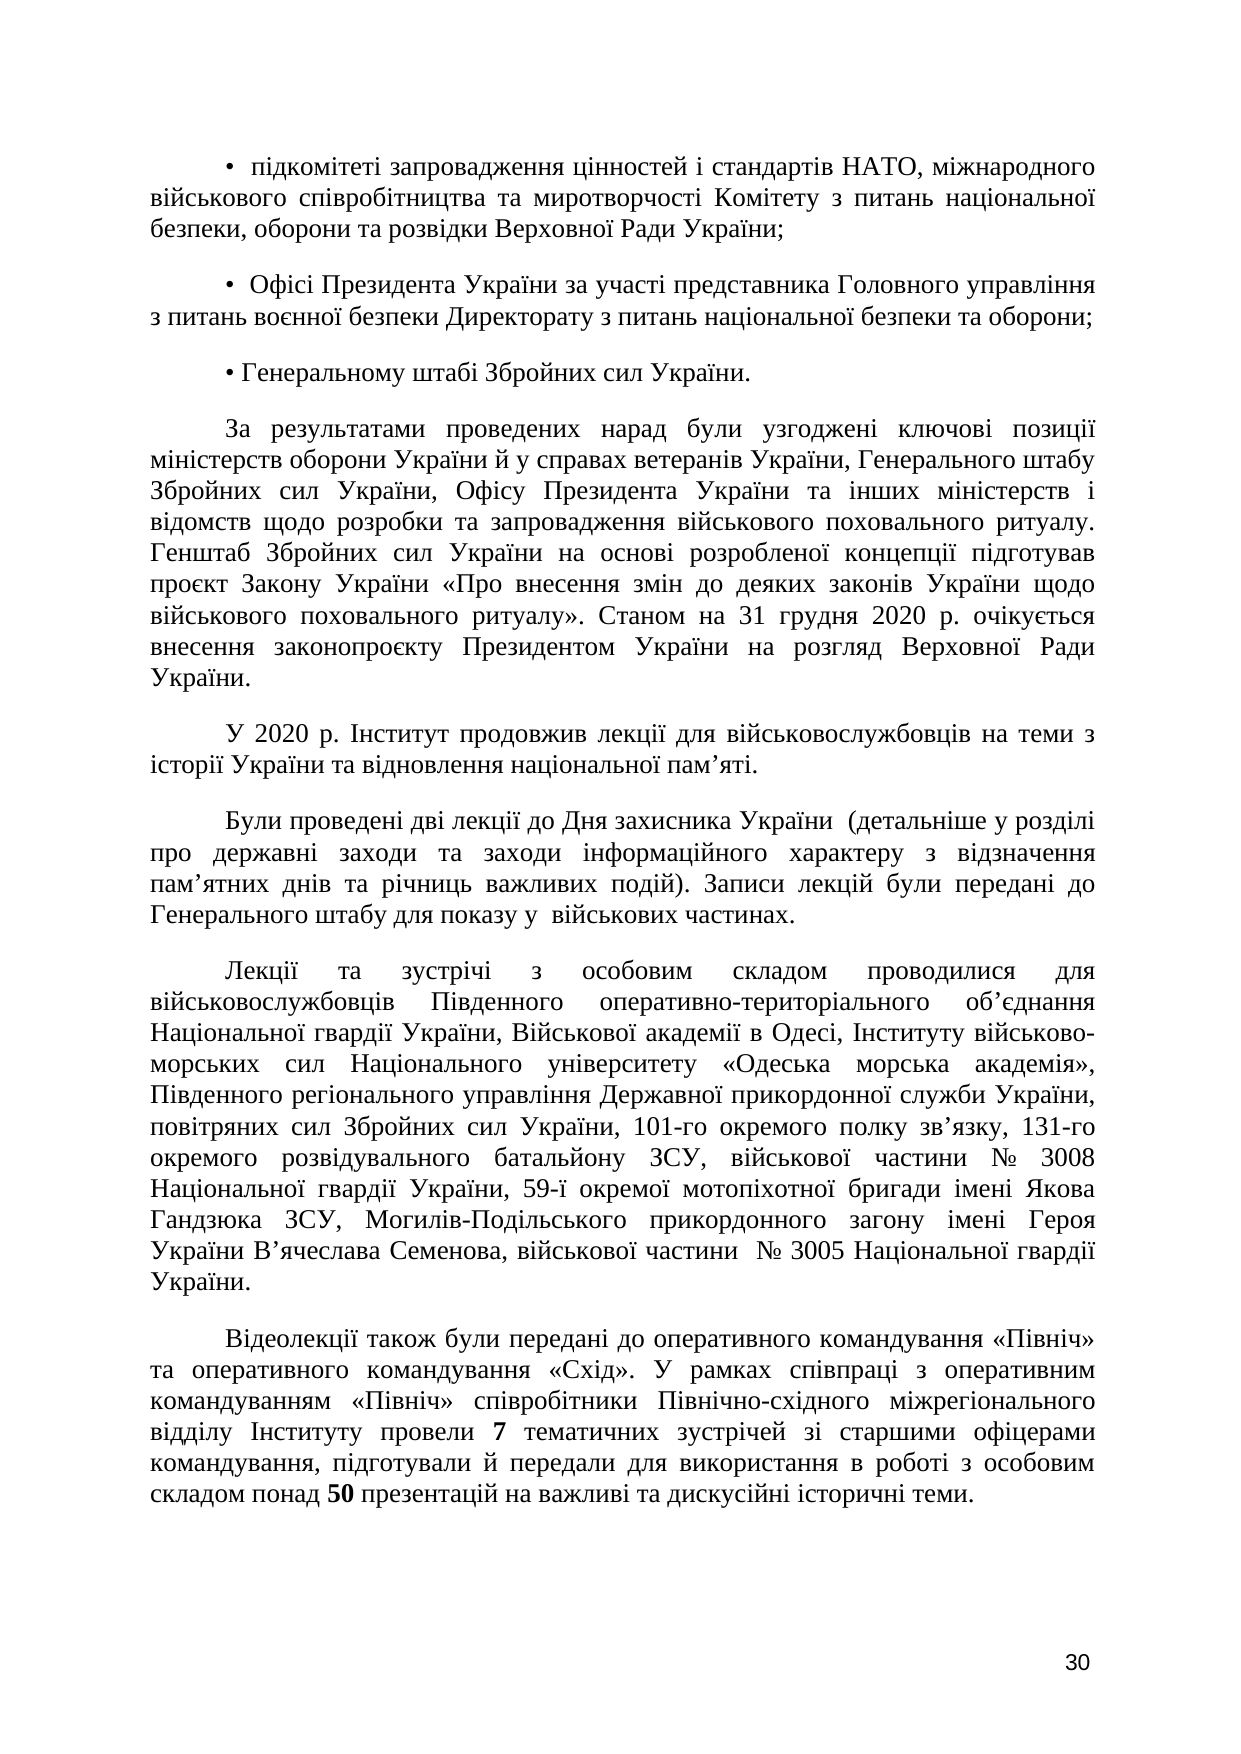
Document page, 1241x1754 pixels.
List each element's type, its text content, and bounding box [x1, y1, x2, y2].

text Лекції та зустрічі з особовим складом проводилися для військовослужбовців Південного оперативно-територіального об’єднання Національної гвардії України, Військової академії в Одесі, Інституту військово-морських сил Національного університету «Одеська морська академія», Південного регіонального управління Державної прикордонної служби України, повітряних сил Збройних сил України, 101-го окремого полку зв’язку, 131-го окремого розвідувального батальйону ЗСУ, військової частини № 3008 Національної гвардії України, 59-ї окремої мотопіхотної бригади імені Якова Гандзюка ЗСУ, Могилів-Подільського прикордонного загону імені Героя України В’ячеслава Семенова, військової частини № 3005 Національної гвардії України. [150, 954, 1096, 1297]
text У 2020 р. Інститут продовжив лекції для військовослужбовців на теми з історії України та відновлення національної пам’яті. [150, 717, 1096, 779]
text Відеолекції також були передані до оперативного командування «Північ» та оперативного командування «Схід». У рамках співпраці з оперативним командуванням «Північ» співробітники Північно-східного міжрегіонального відділу Інституту провели 7 тематичних зустрічей зі старшими офіцерами командування, підготували й передали для використання в роботі з особовим складом понад 50 презентацій на важливі та дискусійні історичні теми. [150, 1322, 1096, 1508]
text За результатами проведених нарад були узгоджені ключові позиції міністерств оборони України й у справах ветеранів України, Генерального штабу Збройних сил України, Офісу Президента України та інших міністерств і відомств щодо розробки та запровадження військового поховального ритуалу. Генштаб Збройних сил України на основі розробленої концепції підготував проєкт Закону України «Про внесення змін до деяких законів України щодо військового поховального ритуалу». Станом на 31 грудня 2020 р. очікується внесення законопроєкту Президентом України на розгляд Верховної Ради України. [150, 412, 1096, 692]
text • Генеральному штабі Збройних сил України. [150, 356, 1096, 387]
text Були проведені дві лекції до Дня захисника України (детальніше у розділі про державні заходи та заходи інформаційного характеру з відзначення пам’ятних днів та річниць важливих подій). Записи лекцій були передані до Генерального штабу для показу у військових частинах. [150, 804, 1096, 929]
text • Офісі Президента України за участі представника Головного управління з питань воєнної безпеки Директорату з питань національної безпеки та оборони; [150, 268, 1096, 331]
text • підкомітеті запровадження цінностей і стандартів НАТО, міжнародного військового співробітництва та миротворчості Комітету з питань національної безпеки, оборони та розвідки Верховної Ради України; [150, 150, 1096, 243]
